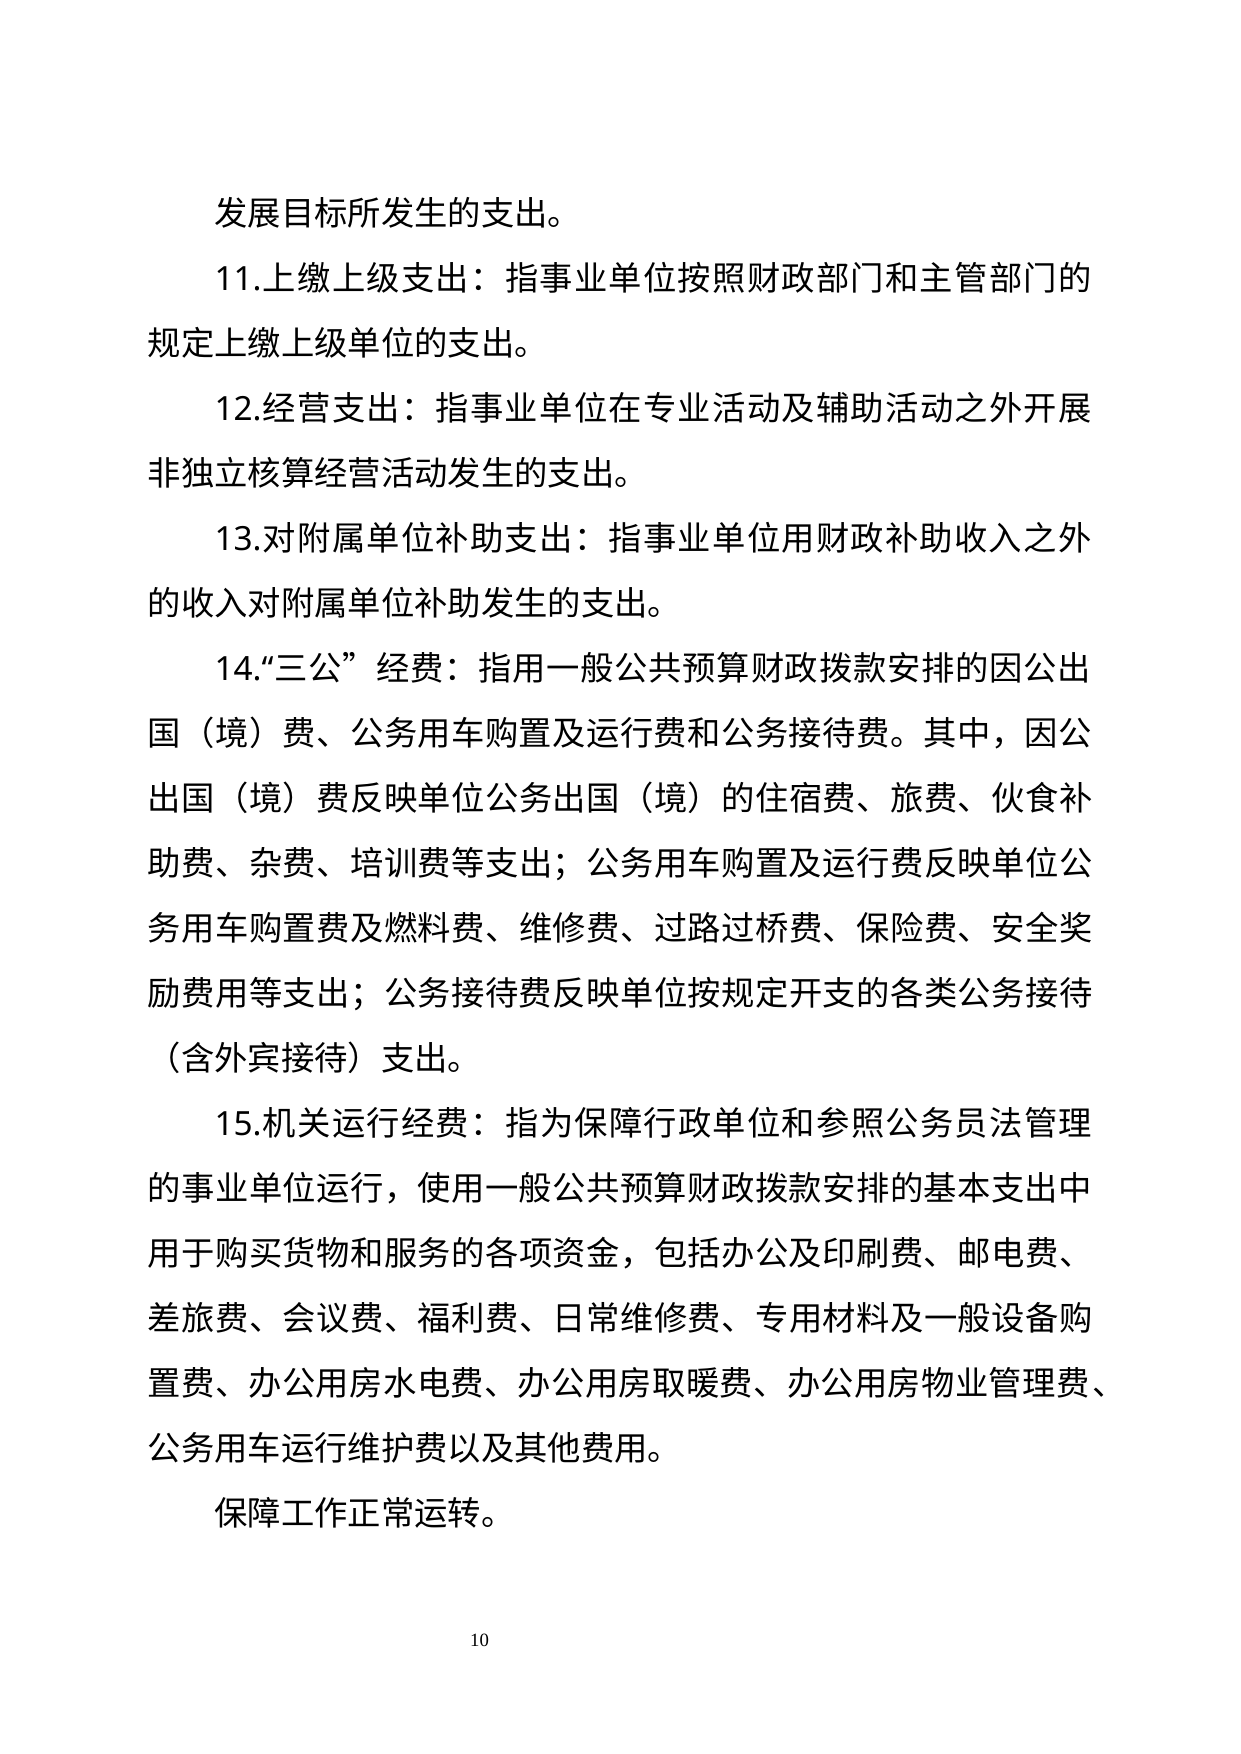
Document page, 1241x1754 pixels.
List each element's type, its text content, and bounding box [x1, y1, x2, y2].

text 15.机关运行经费：指为保障行政单位和参照公务员法管理的事业单位运行，使用一般公共预算财政拨款安排的基本支出中用于购买货物和服务的各项资金，包括办公及印刷费、邮电费、差旅费、会议费、福利费、日常维修费、专用材料及一般设备购置费、办公用房水电费、办公用房取暖费、办公用房物业管理费、公务用车运行维护费以及其他费用。 [148, 1088, 1092, 1478]
text 11.上缴上级支出：指事业单位按照财政部门和主管部门的规定上缴上级单位的支出。 [148, 243, 1092, 373]
text 14.“三公”经费：指用一般公共预算财政拨款安排的因公出国（境）费、公务用车购置及运行费和公务接待费。其中，因公出国（境）费反映单位公务出国（境）的住宿费、旅费、伙食补助费、杂费、培训费等支出；公务用车购置及运行费反映单位公务用车购置费及燃料费、维修费、过路过桥费、保险费、安全奖励费用等支出；公务接待费反映单位按规定开支的各类公务接待（含外宾接待）支出。 [148, 633, 1092, 1088]
text 12.经营支出：指事业单位在专业活动及辅助活动之外开展非独立核算经营活动发生的支出。 [148, 373, 1092, 503]
text 发展目标所发生的支出。 [148, 178, 1092, 243]
text 保障工作正常运转。 [148, 1478, 1092, 1543]
text 13.对附属单位补助支出：指事业单位用财政补助收入之外的收入对附属单位补助发生的支出。 [148, 503, 1092, 633]
